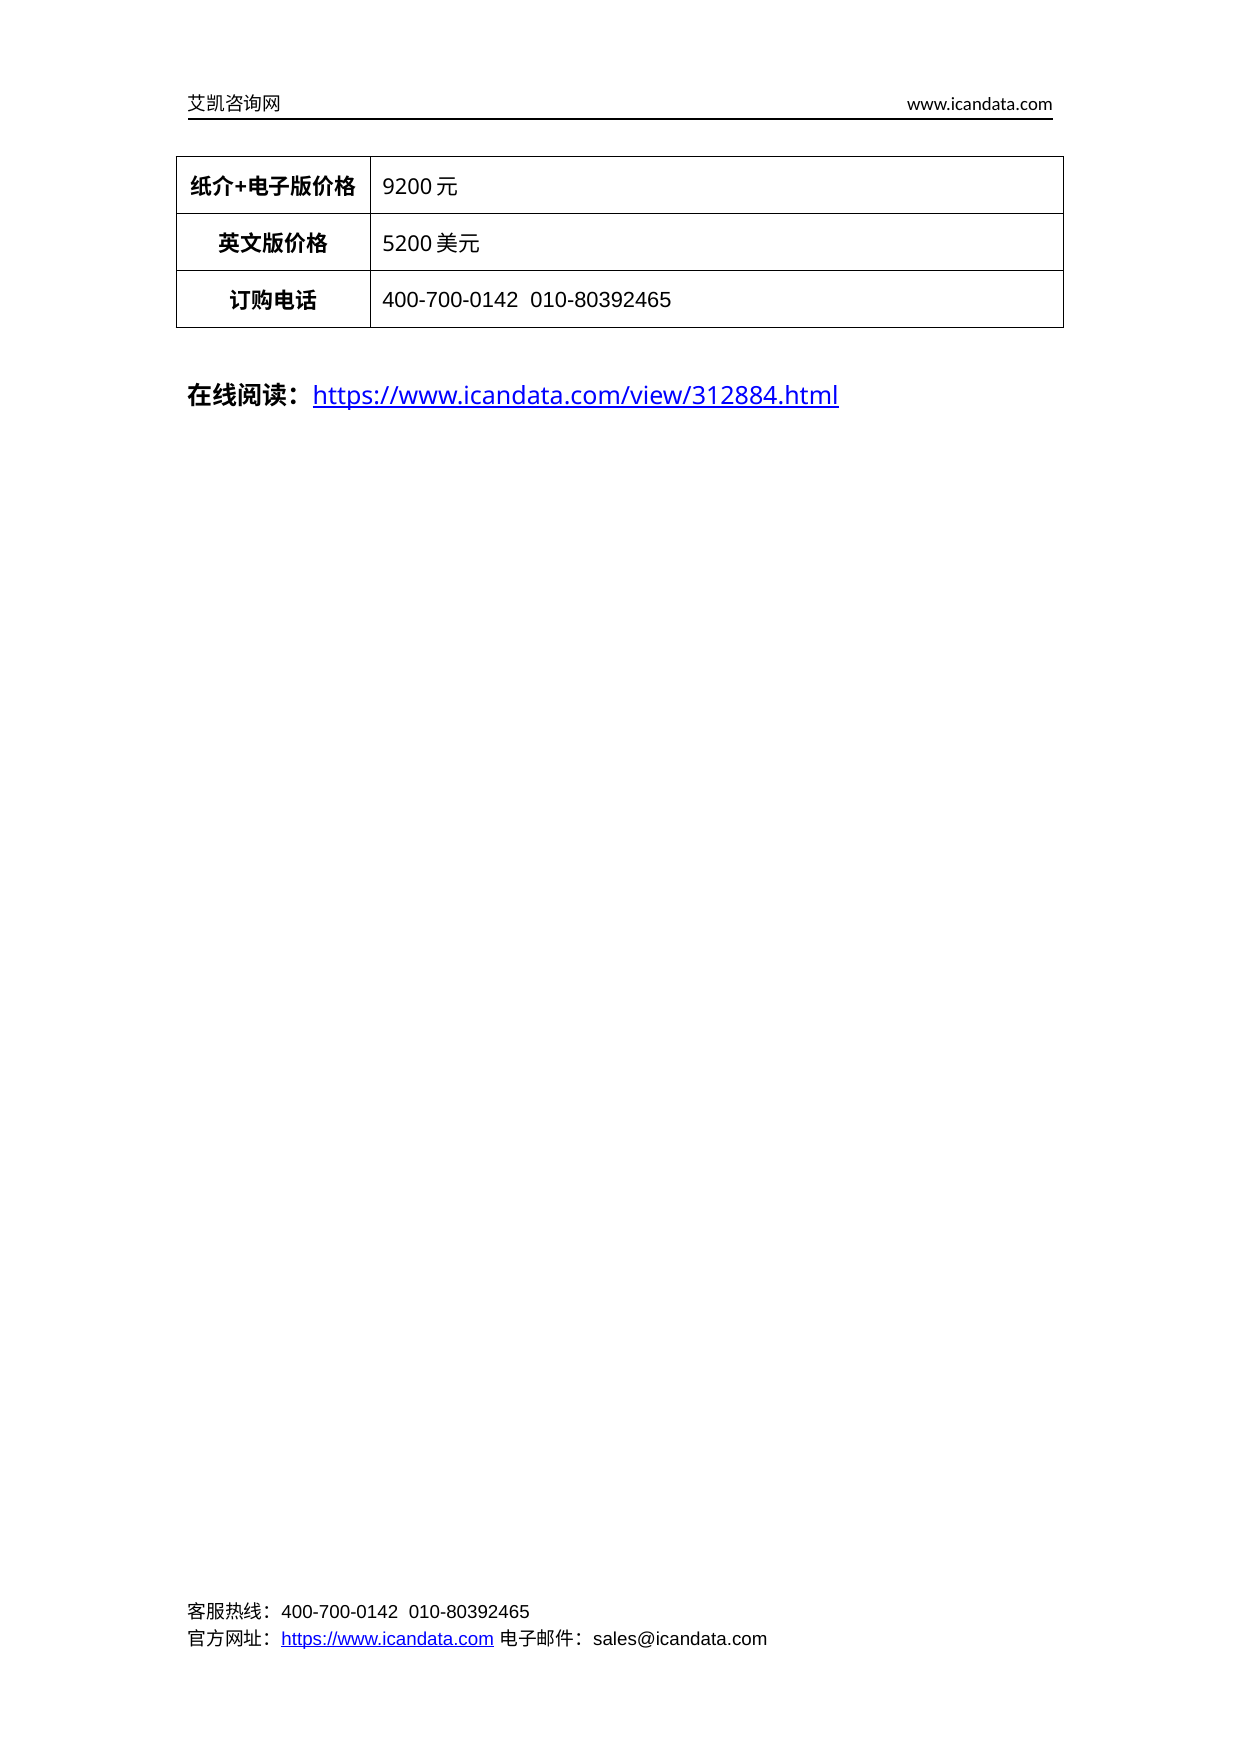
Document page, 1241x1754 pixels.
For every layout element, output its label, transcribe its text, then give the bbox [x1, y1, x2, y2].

table_cell 订购电话 [177, 271, 370, 327]
table_cell 英文版价格 [177, 214, 370, 270]
table_cell 9200元 [371, 157, 1063, 213]
table_cell 纸介+电子版价格 [177, 157, 370, 213]
text 在线阅读：https://www.icandata.com/view/312884.html [187, 361, 1053, 426]
table_cell 5200美元 [371, 214, 1063, 270]
table_cell 400-700-0142 010-80392465 [371, 271, 1063, 327]
